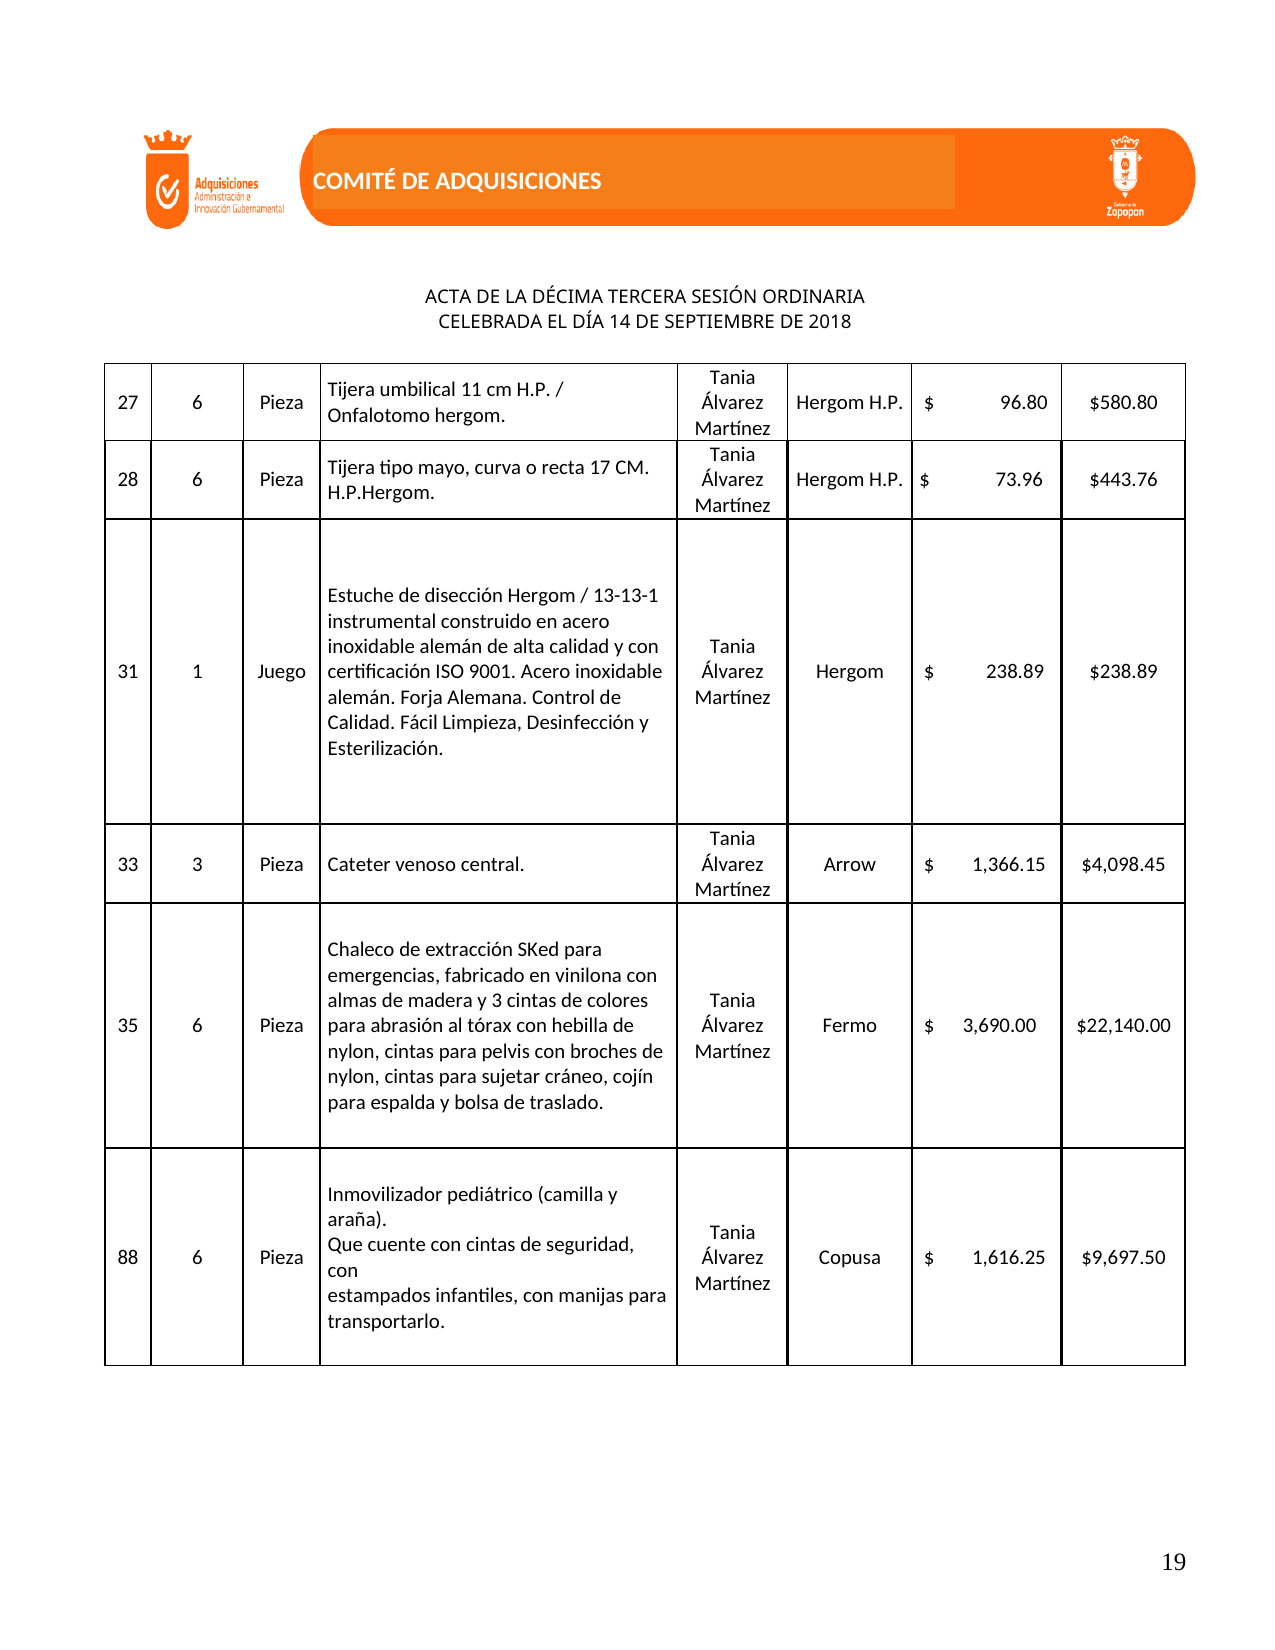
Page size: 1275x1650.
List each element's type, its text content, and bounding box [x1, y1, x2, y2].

table_cell $ 1,366.15 [913, 825, 1060, 902]
table_cell 6 [152, 364, 243, 440]
table_cell Inmovilizador pediátrico (camilla y araña). Que cuente con cintas de seguridad, con estampados infantiles, con manijas para transportarlo. [321, 1149, 676, 1365]
table_cell 35 [106, 904, 150, 1147]
table_cell Fermo [789, 904, 911, 1147]
table_cell Chaleco de extracción SKed para emergencias, fabricado en vinilona con almas de madera y 3 cintas de colores para abrasión al tórax con hebilla de nylon, cintas para pelvis con broches de nylon, cintas para sujetar cráneo, cojín para espalda y bolsa de traslado. [321, 904, 676, 1147]
table_cell Hergom H.P. [788, 364, 911, 440]
table_cell $22,140.00 [1063, 904, 1184, 1147]
table_cell Hergom H.P. [789, 441, 911, 517]
table_cell $4,098.45 [1063, 825, 1184, 902]
table_cell Tania Álvarez Martínez [678, 520, 786, 823]
table_cell 6 [152, 441, 242, 517]
table_cell Cateter venoso central. [321, 825, 676, 902]
table_cell Pieza [244, 1149, 319, 1365]
table_cell Hergom [789, 520, 911, 823]
table_cell 33 [106, 825, 150, 902]
table_cell 88 [106, 1149, 150, 1365]
table_cell Tania Álvarez Martínez [678, 441, 786, 517]
table_cell 28 [106, 441, 150, 517]
table_cell Juego [244, 520, 319, 823]
table_cell $238.89 [1063, 520, 1184, 823]
table_cell Pieza [244, 364, 320, 440]
table_cell Tijera tipo mayo, curva o recta 17 CM. H.P.Hergom. [321, 441, 676, 517]
table_cell Pieza [244, 441, 319, 517]
table_cell 31 [106, 520, 150, 823]
table_cell 3 [152, 825, 242, 902]
table_cell Arrow [789, 825, 911, 902]
picture [103, 73, 1224, 284]
table_cell Tania Álvarez Martínez [678, 825, 786, 902]
table_cell 27 [105, 364, 151, 440]
table_cell $ 96.80 [912, 364, 1061, 440]
table_cell Pieza [244, 825, 319, 902]
table_cell 1 [152, 520, 242, 823]
table_cell $443.76 [1063, 441, 1184, 517]
table_cell Tania Álvarez Martínez [678, 1149, 786, 1365]
table_cell Tijera umbilical 11 cm H.P. / Onfalotomo hergom. [321, 364, 677, 440]
table_cell 6 [152, 1149, 242, 1365]
table_cell Copusa [789, 1149, 911, 1365]
table_cell $ 73.96 [913, 441, 1060, 517]
table_cell $580.80 [1062, 364, 1185, 440]
table_cell $ 238.89 [913, 520, 1060, 823]
table_cell Pieza [244, 904, 319, 1147]
table_cell Tania Álvarez Martínez [678, 364, 787, 440]
table_cell Estuche de disección Hergom / 13-13-1 instrumental construido en acero inoxidable alemán de alta calidad y con certificación ISO 9001. Acero inoxidable alemán. Forja Alemana. Control de Calidad. Fácil Limpieza, Desinfección y Esterilización. [321, 520, 676, 823]
table_cell $ 1,616.25 [913, 1149, 1060, 1365]
table_cell 6 [152, 904, 242, 1147]
table_cell $9,697.50 [1063, 1149, 1184, 1365]
table_cell $ 3,690.00 [913, 904, 1060, 1147]
table_cell Tania Álvarez Martínez [678, 904, 786, 1147]
